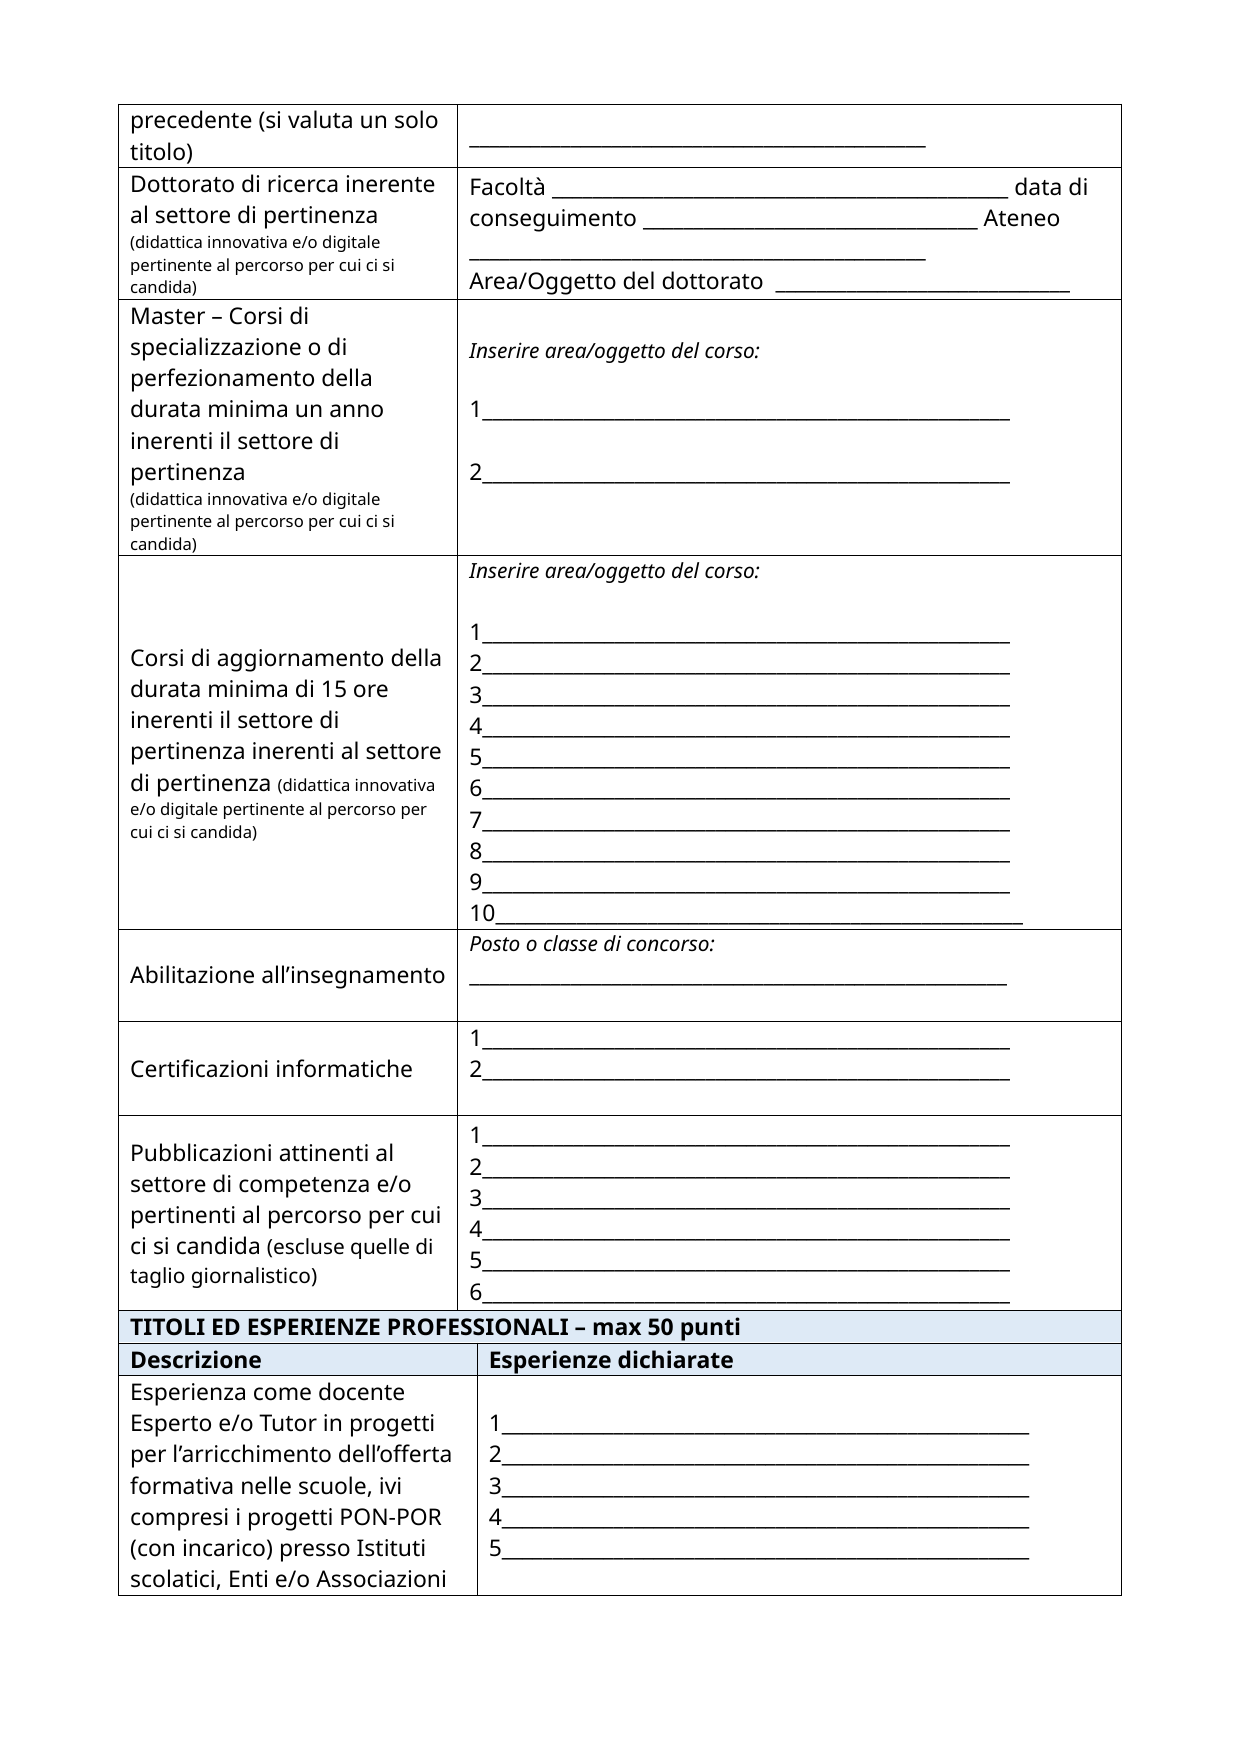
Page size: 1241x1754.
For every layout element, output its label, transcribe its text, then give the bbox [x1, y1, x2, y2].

table_cell Descrizione [119, 1344, 477, 1375]
table_cell 1____________________________________________________ 2____________________________________________________ [458, 1022, 1121, 1115]
table_cell Dottorato di ricerca inerente al settore di pertinenza (didattica innovativa e/o digitale pertinente al percorso per cui ci si candida) [119, 168, 457, 299]
table_cell Corsi di aggiornamento della durata minima di 15 ore inerenti il settore di pertinenza inerenti al settore di pertinenza (didattica innovativa e/o digitale pertinente al percorso per cui ci si candida) [119, 556, 457, 928]
table_cell Esperienza come docente Esperto e/o Tutor in progetti per l’arricchimento dell’offerta formativa nelle scuole, ivi compresi i progetti PON-POR (con incarico) presso Istituti scolatici, Enti e/o Associazioni [119, 1376, 477, 1594]
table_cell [119, 105, 457, 167]
table_cell Esperienze dichiarate [478, 1344, 1121, 1375]
table_cell Posto o classe di concorso: _____________________________________________________ [458, 930, 1121, 1021]
table_cell Pubblicazioni attinenti al settore di competenza e/o pertinenti al percorso per cui ci si candida (escluse quelle di taglio giornalistico) [119, 1116, 457, 1310]
table_cell Abilitazione all’insegnamento [119, 930, 457, 1021]
table_cell 1____________________________________________________ 2____________________________________________________ 3____________________________________________________ 4____________________________________________________ 5____________________________________________________ 6____________________________________________________ [458, 1116, 1121, 1310]
table_cell Certificazioni informatiche [119, 1022, 457, 1115]
table_cell TITOLI ED ESPERIENZE PROFESSIONALI – max 50 punti [119, 1311, 1121, 1342]
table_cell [458, 105, 1121, 167]
table_cell Facoltà _____________________________________________ data di conseguimento _________________________________ Ateneo _____________________________________________ Area/Oggetto del dottorato _____________________________ [458, 168, 1121, 299]
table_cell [478, 1376, 1121, 1594]
table_cell Inserire area/oggetto del corso: 1____________________________________________________ 2____________________________________________________ [458, 300, 1121, 555]
table_cell Master – Corsi di specializzazione o di perfezionamento della durata minima un anno inerenti il settore di pertinenza (didattica innovativa e/o digitale pertinente al percorso per cui ci si candida) [119, 300, 457, 555]
table_cell Inserire area/oggetto del corso: 1____________________________________________________ 2____________________________________________________ 3____________________________________________________ 4____________________________________________________ 5____________________________________________________ 6____________________________________________________ 7____________________________________________________ 8____________________________________________________ 9____________________________________________________ 10____________________________________________________ [458, 556, 1121, 928]
